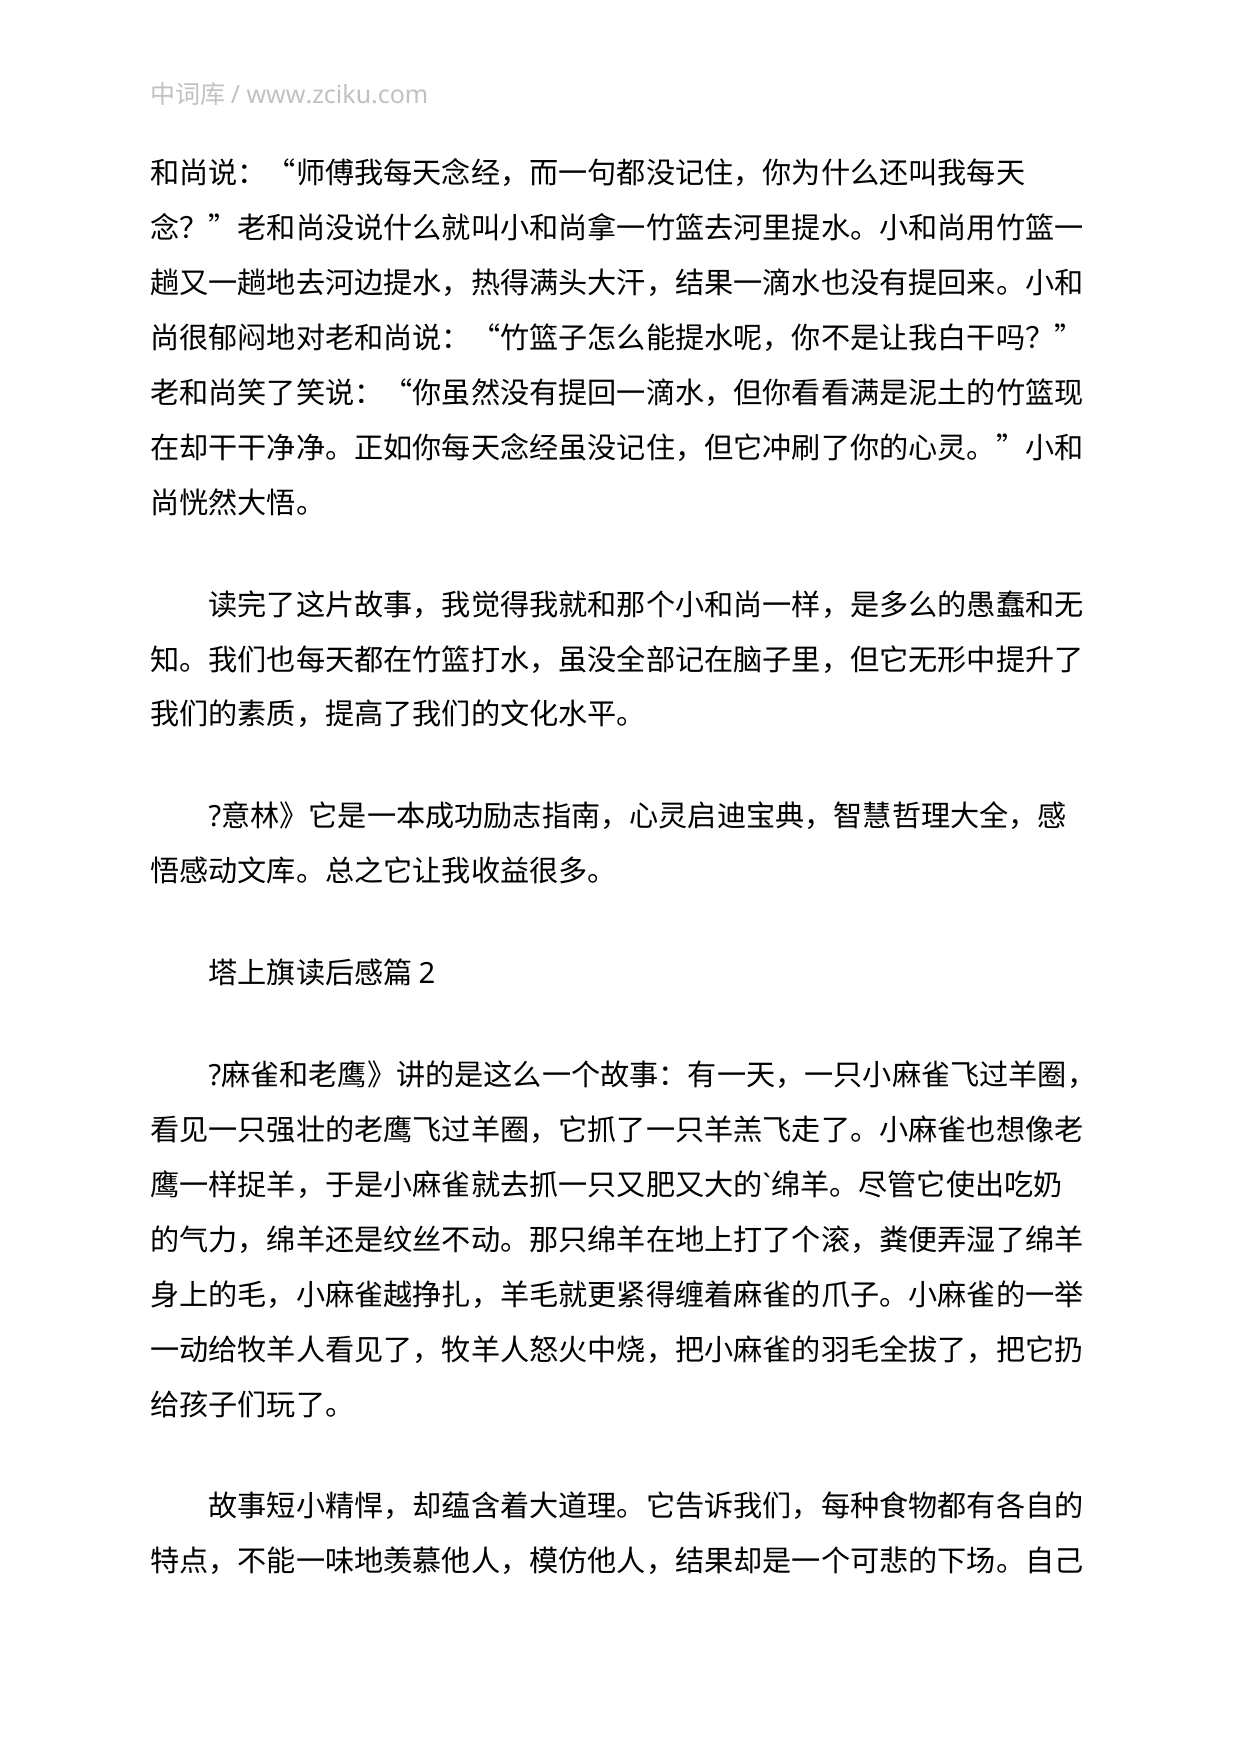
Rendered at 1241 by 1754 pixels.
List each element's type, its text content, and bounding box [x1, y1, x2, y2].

text 读完了这片故事，我觉得我就和那个小和尚一样，是多么的愚蠢和无知。我们也每天都在竹篮打水，虽没全部记在脑子里，但它无形中提升了我们的素质，提高了我们的文化水平。 [150, 581, 1090, 733]
text ?意林》它是一本成功励志指南，心灵启迪宝典，智慧哲理大全，感悟感动文库。总之它让我收益很多。 [150, 793, 1090, 890]
text ?麻雀和老鹰》讲的是这么一个故事：有一天，一只小麻雀飞过羊圈，看见一只强壮的老鹰飞过羊圈，它抓了一只羊羔飞走了。小麻雀也想像老鹰一样捉羊，于是小麻雀就去抓一只又肥又大的`绵羊。尽管它使出吃奶的气力，绵羊还是纹丝不动。那只绵羊在地上打了个滚，粪便弄湿了绵羊身上的毛，小麻雀越挣扎，羊毛就更紧得缠着麻雀的爪子。小麻雀的一举一动给牧羊人看见了，牧羊人怒火中烧，把小麻雀的羽毛全拔了，把它扔给孩子们玩了。 [150, 1051, 1090, 1423]
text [150, 1483, 1090, 1580]
text 塔上旗读后感篇2 [150, 949, 1090, 992]
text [150, 150, 1090, 522]
